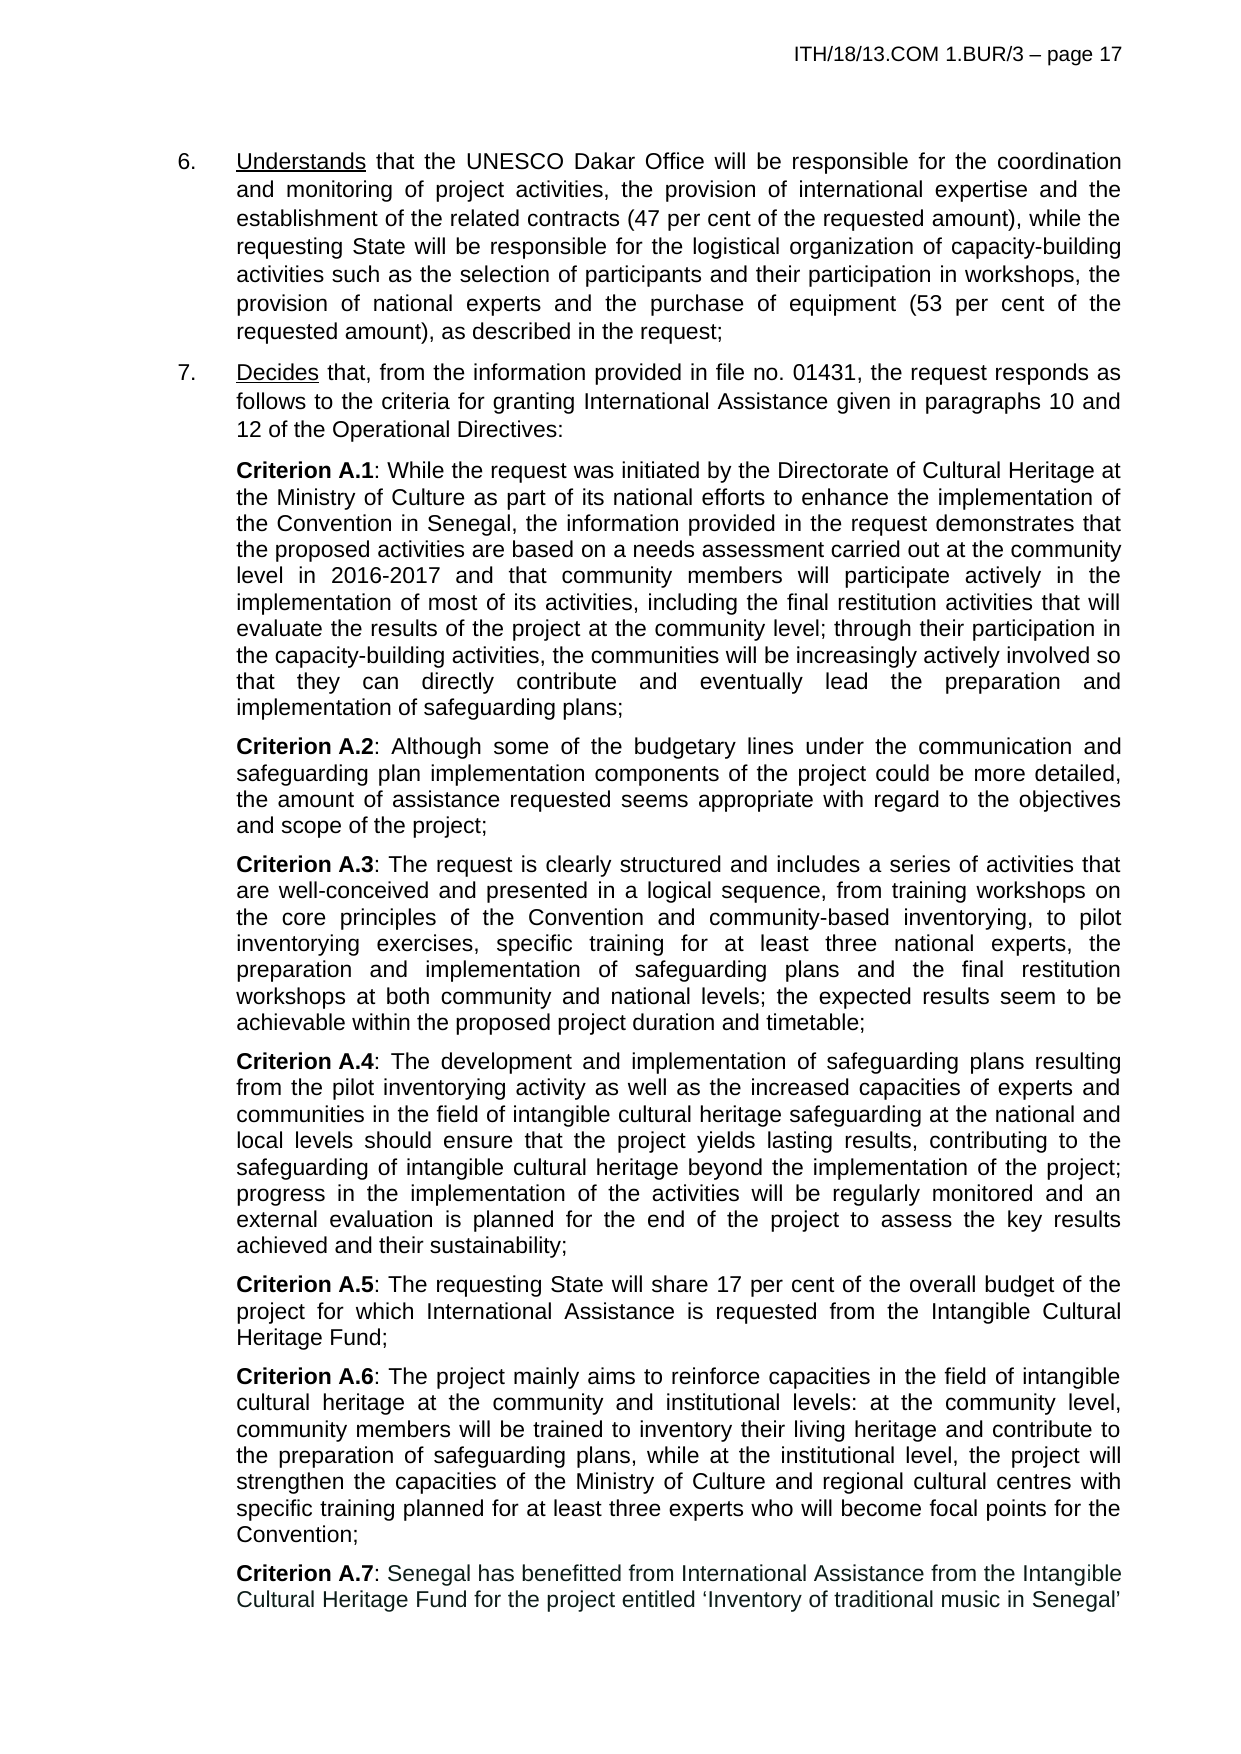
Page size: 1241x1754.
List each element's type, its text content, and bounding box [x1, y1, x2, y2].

list Criterion A.4: The development and implementation of safeguarding plans resulting from the pilot inventorying activity as well as the increased capacities of experts and communities in the field of intangible cultural heritage safeguarding at the national and local levels should ensure that the project yields lasting results, contributing to the safeguarding of intangible cultural heritage beyond the implementation of the project; progress in the implementation of the activities will be regularly monitored and an external evaluation is planned for the end of the project to assess the key results achieved and their sustainability; [236, 1048, 1122, 1259]
list Criterion A.3: The request is clearly structured and includes a series of activities that are well-conceived and presented in a logical sequence, from training workshops on the core principles of the Convention and community-based inventorying, to pilot inventorying exercises, specific training for at least three national experts, the preparation and implementation of safeguarding plans and the final restitution workshops at both community and national levels; the expected results seem to be achievable within the proposed project duration and timetable; [236, 851, 1122, 1036]
text Criterion A.1: While the request was initiated by the Directorate of Cultural Heritage at the Ministry of Culture as part of its national efforts to enhance the implementation of the Convention in Senegal, the information provided in the request demonstrates that the proposed activities are based on a needs assessment carried out at the community level in 2016-2017 and that community members will participate actively in the implementation of most of its activities, including the final restitution activities that will evaluate the results of the project at the community level; through their participation in the capacity-building activities, the communities will be increasingly actively involved so that they can directly contribute and eventually lead the preparation and implementation of safeguarding plans; [236, 457, 1122, 721]
list Decides that, from the information provided in file no. 01431, the request responds as follows to the criteria for granting International Assistance given in paragraphs 10 and 12 of the Operational Directives: [177, 359, 1122, 442]
list Criterion A.6: The project mainly aims to reinforce capacities in the field of intangible cultural heritage at the community and institutional levels: at the community level, community members will be trained to inventory their living heritage and contribute to the preparation of safeguarding plans, while at the institutional level, the project will strengthen the capacities of the Ministry of Culture and regional cultural centres with specific training planned for at least three experts who will become focal points for the Convention; [236, 1363, 1122, 1547]
list Criterion A.2: Although some of the budgetary lines under the communication and safeguarding plan implementation components of the project could be more detailed, the amount of assistance requested seems appropriate with regard to the objectives and scope of the project; [236, 733, 1122, 838]
text Criterion A.5: The requesting State will share 17 per cent of the overall budget of the project for which International Assistance is requested from the Intangible Cultural Heritage Fund; [236, 1271, 1122, 1350]
list Understands that the UNESCO Dakar Office will be responsible for the coordination and monitoring of project activities, the provision of international expertise and the establishment of the related contracts (47 per cent of the requested amount), while the requesting State will be responsible for the logistical organization of capacity-building activities such as the selection of participants and their participation in workshops, the provision of national experts and the purchase of equipment (53 per cent of the requested amount), as described in the request; [177, 148, 1122, 345]
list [236, 1560, 1122, 1613]
